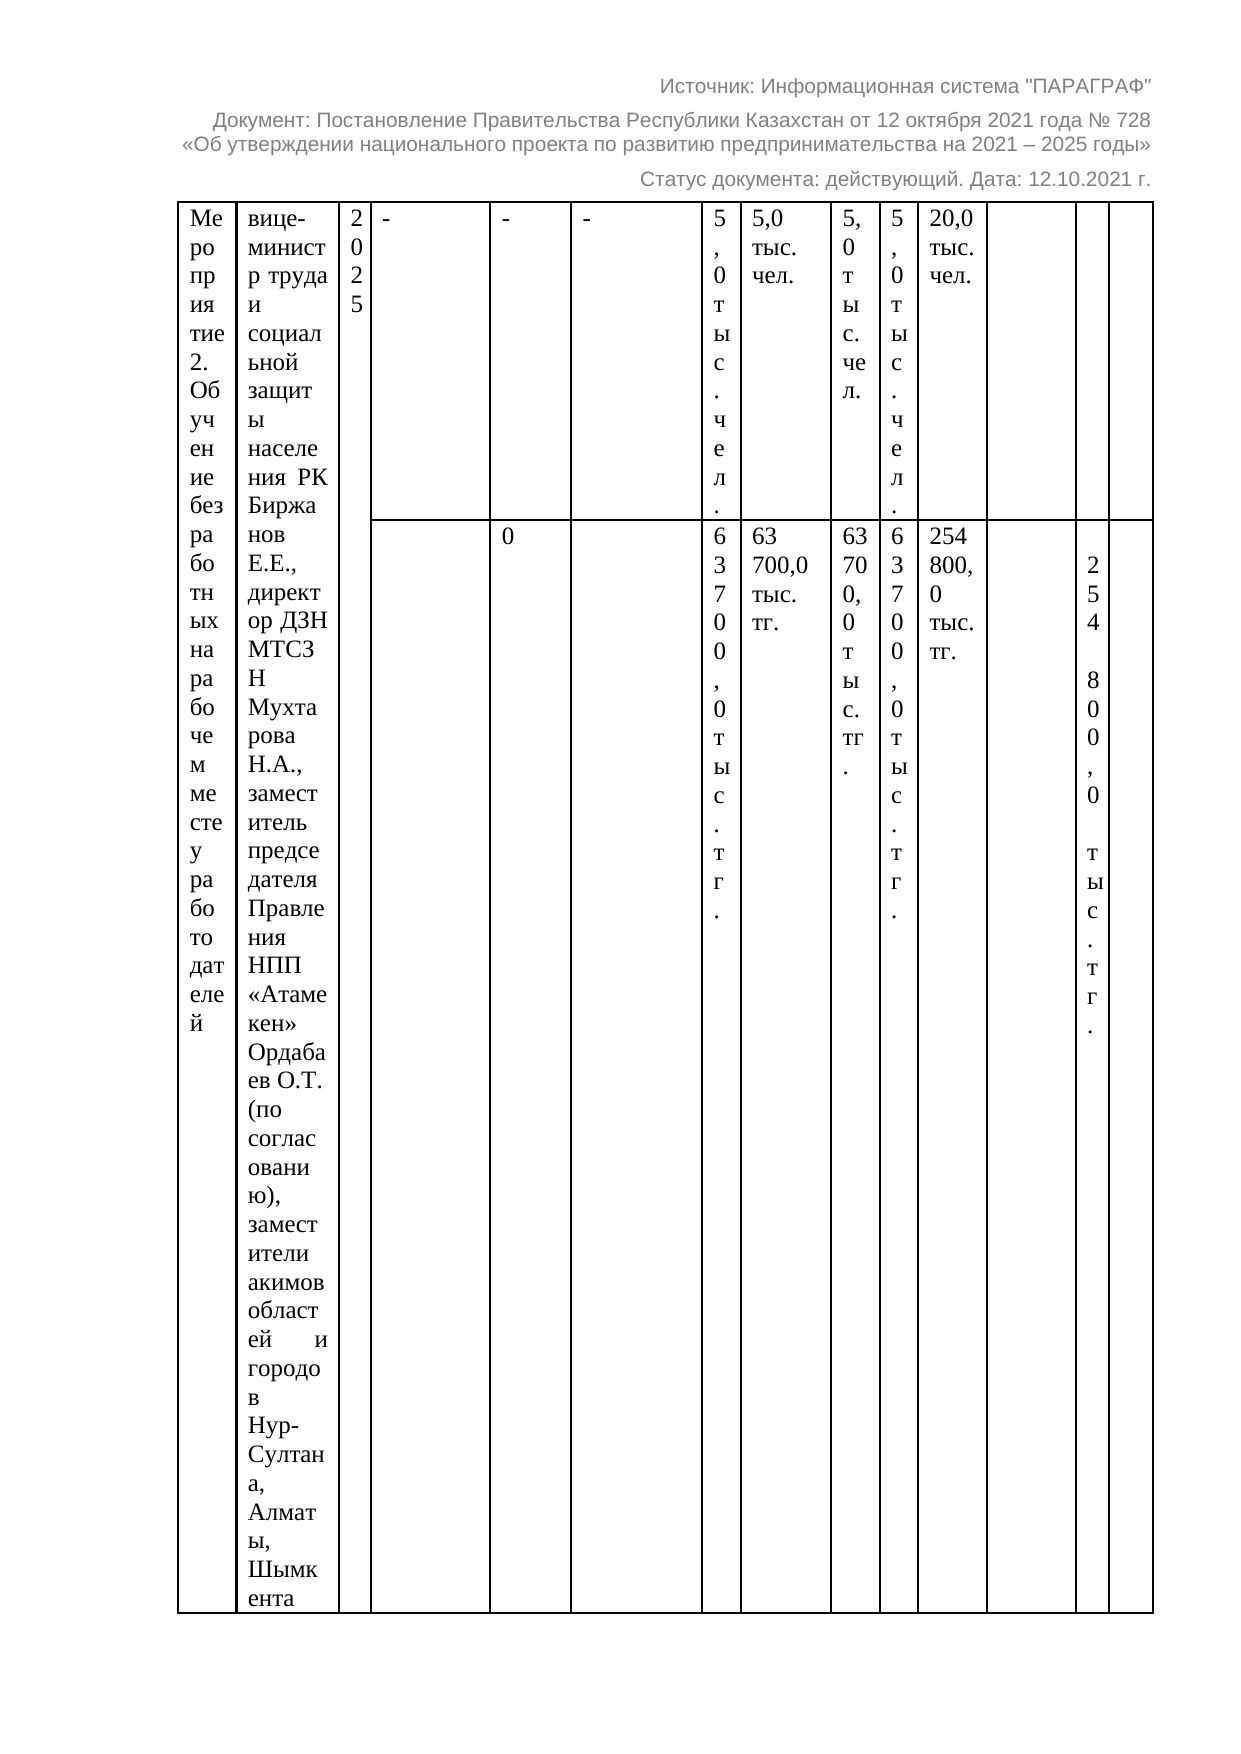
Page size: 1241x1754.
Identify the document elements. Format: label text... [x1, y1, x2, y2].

table_cell 254 800, 0 тыс. тг. [1077, 521, 1108, 1612]
table_cell - [372, 203, 489, 519]
table_cell [372, 521, 489, 1612]
table_cell 0 [491, 521, 570, 1612]
table_cell [1110, 203, 1152, 519]
table_cell Мероприятие 2. Обучение безработных на рабочем месте у работодателей [179, 203, 235, 1612]
table_cell - [491, 203, 570, 519]
table_cell 5,0 тыс. чел. [742, 203, 830, 519]
table_cell [1110, 521, 1152, 1612]
table_cell - [572, 203, 701, 519]
table_cell 20,0 тыс. чел. [919, 203, 986, 519]
table_cell 254 800, 0 тыс. тг. [919, 521, 986, 1612]
table_cell 63 700,0 тыс. тг. [703, 521, 740, 1612]
table_cell 5,0 тыс. чел. [881, 203, 917, 519]
table_cell [572, 521, 701, 1612]
table_cell [988, 203, 1075, 519]
table_cell 63 700,0 тыс. тг. [881, 521, 917, 1612]
table_cell 5,0 тыс. чел. [832, 203, 879, 519]
table_cell 63 700,0 тыс. тг. [742, 521, 830, 1612]
table_cell [1077, 203, 1108, 519]
table_cell 2025 [340, 203, 370, 1612]
table_cell [988, 521, 1075, 1612]
table_cell 63 700,0 тыс. тг. [832, 521, 879, 1612]
table_cell 5,0 тыс. чел. [703, 203, 740, 519]
